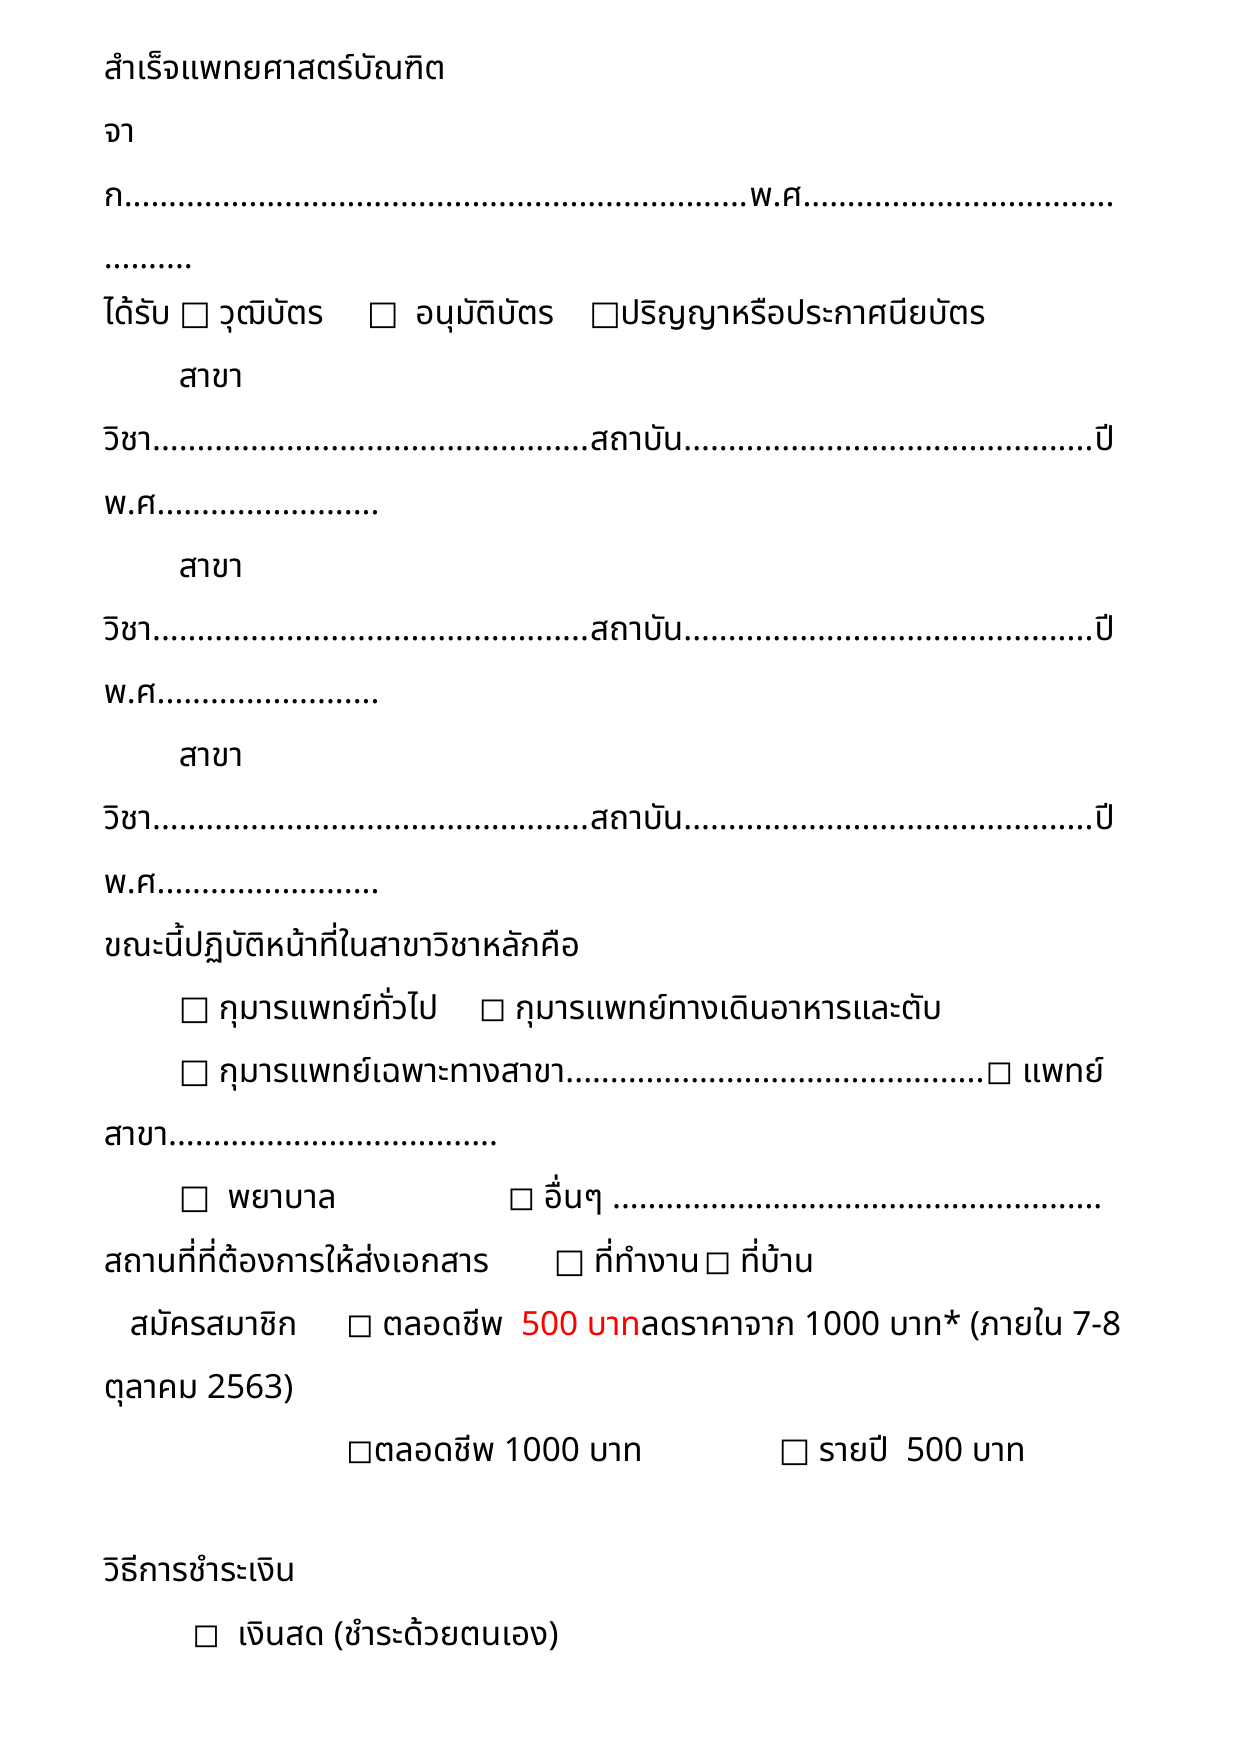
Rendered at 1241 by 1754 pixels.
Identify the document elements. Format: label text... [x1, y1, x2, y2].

text □ กุมารแพทย์ทั่วไป ◻ กุมารแพทย์ทางเดินอาหารและตับ [103, 984, 1122, 1034]
text สำเร็จแพทยศาสตร์บัณฑิตจาก......................................................................พ.ศ............................................. [103, 44, 1122, 278]
text สาขาวิชา.................................................สถาบัน..............................................ปี พ.ศ......................... [103, 542, 1122, 718]
text ได้รับ □ วุฒิบัตร □ อนุมัติบัตร □ปริญญาหรือประกาศนียบัตร [103, 289, 1122, 339]
text □ พยาบาล ◻ อื่นๆ ....................................................... [103, 1173, 1122, 1224]
text วิธีการชำระเงิน [103, 1546, 1122, 1597]
text ◻ เงินสด (ชำระด้วยตนเอง) [103, 1609, 1122, 1660]
text □ กุมารแพทย์เฉพาะทางสาขา...............................................◻ แพทย์สาขา..................................... [103, 1047, 1122, 1161]
text สาขาวิชา.................................................สถาบัน..............................................ปี พ.ศ......................... [103, 352, 1122, 529]
text สมัครสมาชิก ◻ ตลอดชีพ 500 บาทลดราคาจาก 1000 บาท* (ภายใน 7-8 ตุลาคม 2563) [103, 1300, 1122, 1414]
text สถานที่ที่ต้องการให้ส่งเอกสาร □ ที่ทำงาน ◻ ที่บ้าน [103, 1237, 1122, 1287]
text สาขาวิชา.................................................สถาบัน..............................................ปี พ.ศ......................... [103, 731, 1122, 908]
text ขณะนี้ปฏิบัติหน้าที่ในสาขาวิชาหลักคือ [103, 921, 1122, 971]
text ◻ตลอดชีพ 1000 บาท □ รายปี 500 บาท [103, 1426, 1122, 1477]
